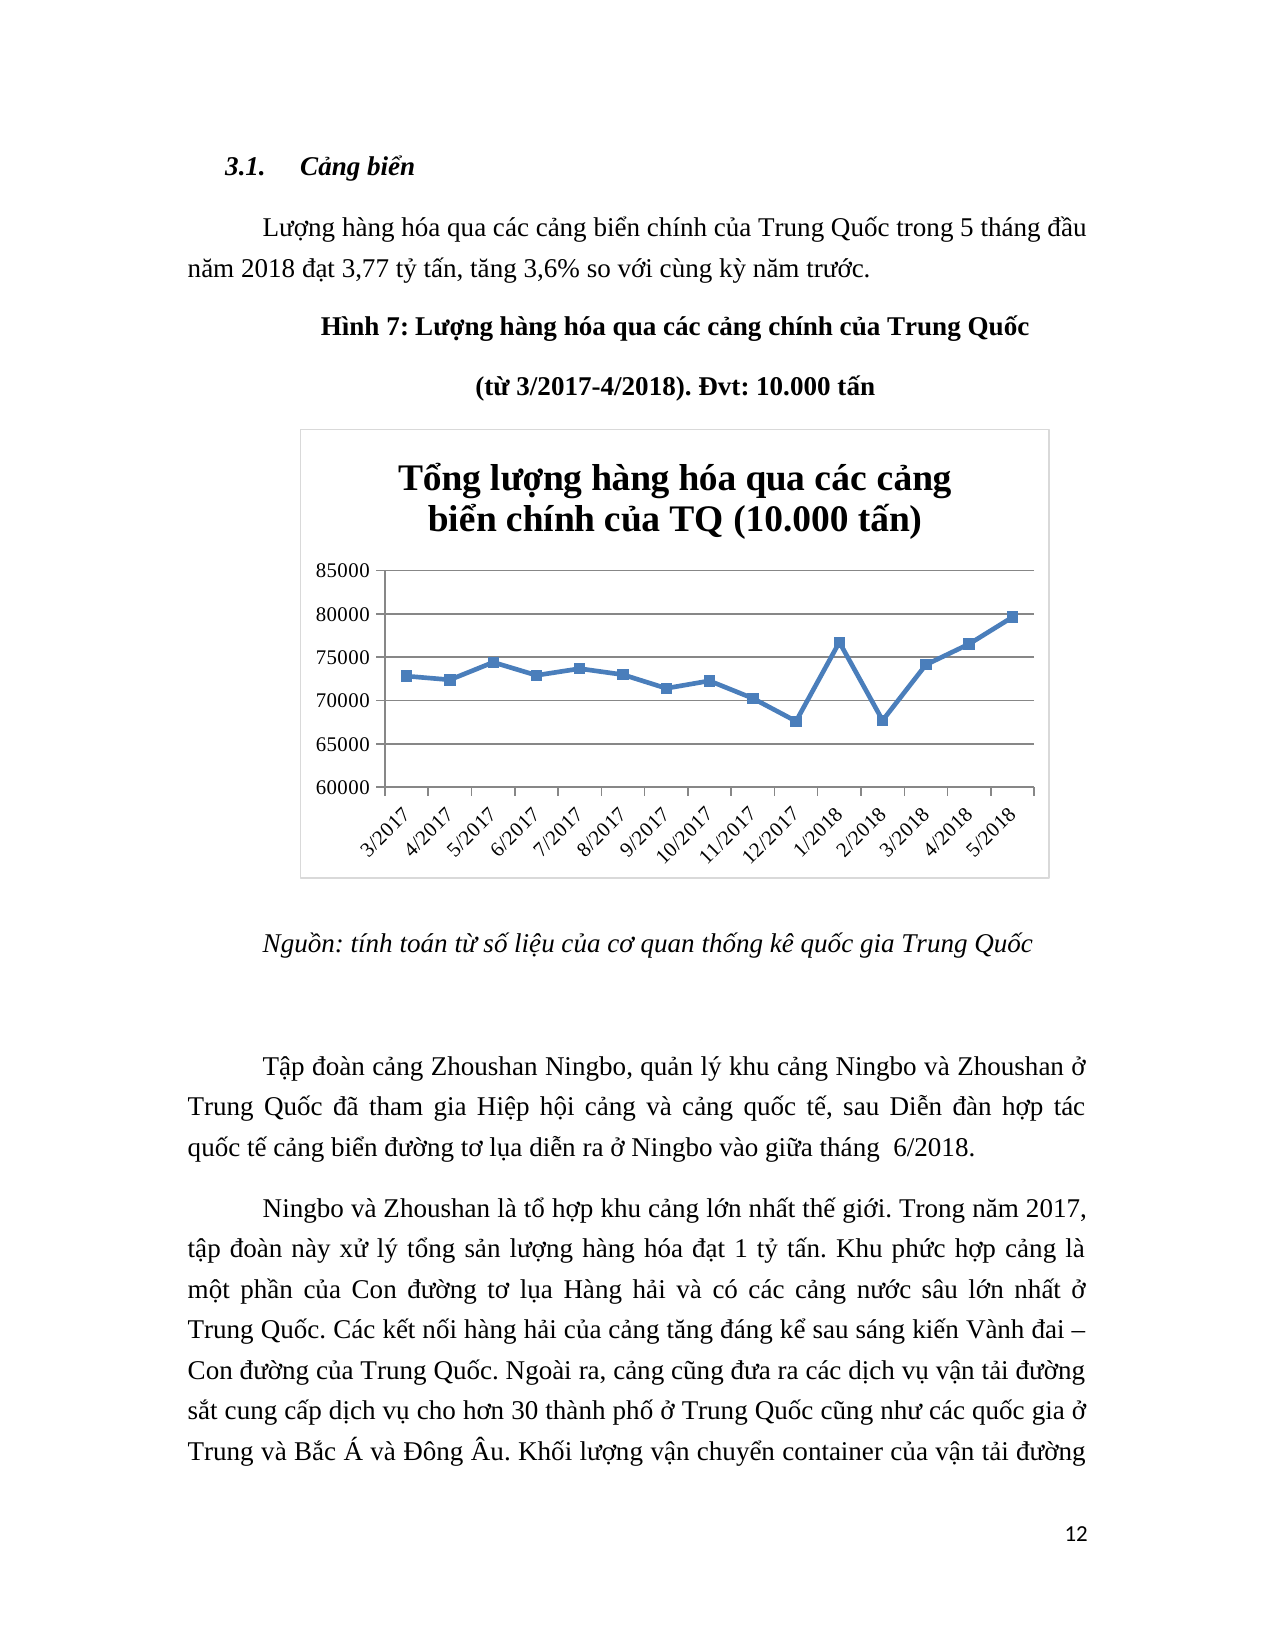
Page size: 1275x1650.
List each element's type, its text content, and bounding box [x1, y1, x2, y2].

list Cảng biển [225, 150, 1087, 181]
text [187, 1192, 1087, 1466]
text Lượng hàng hóa qua các cảng biển chính của Trung Quốc trong 5 tháng đầu năm 2018 đạt 3,77 tỷ tấn, tăng 3,6% so với cùng kỳ năm trước. [187, 211, 1087, 283]
list Nguồn: tính toán từ số liệu của cơ quan thống kê quốc gia Trung Quốc [262, 928, 1087, 959]
text (từ 3/2017-4/2018). Đvt: 10.000 tấn [187, 370, 1087, 401]
text Hình 7: Lượng hàng hóa qua các cảng chính của Trung Quốc [187, 311, 1087, 342]
text Tập đoàn cảng Zhoushan Ningbo, quản lý khu cảng Ningbo và Zhoushan ở Trung Quốc đã tham gia Hiệp hội cảng và cảng quốc tế, sau Diễn đàn hợp tác quốc tế cảng biển đường tơ lụa diễn ra ở Ningbo vào giữa tháng 6/2018. [187, 1050, 1087, 1162]
